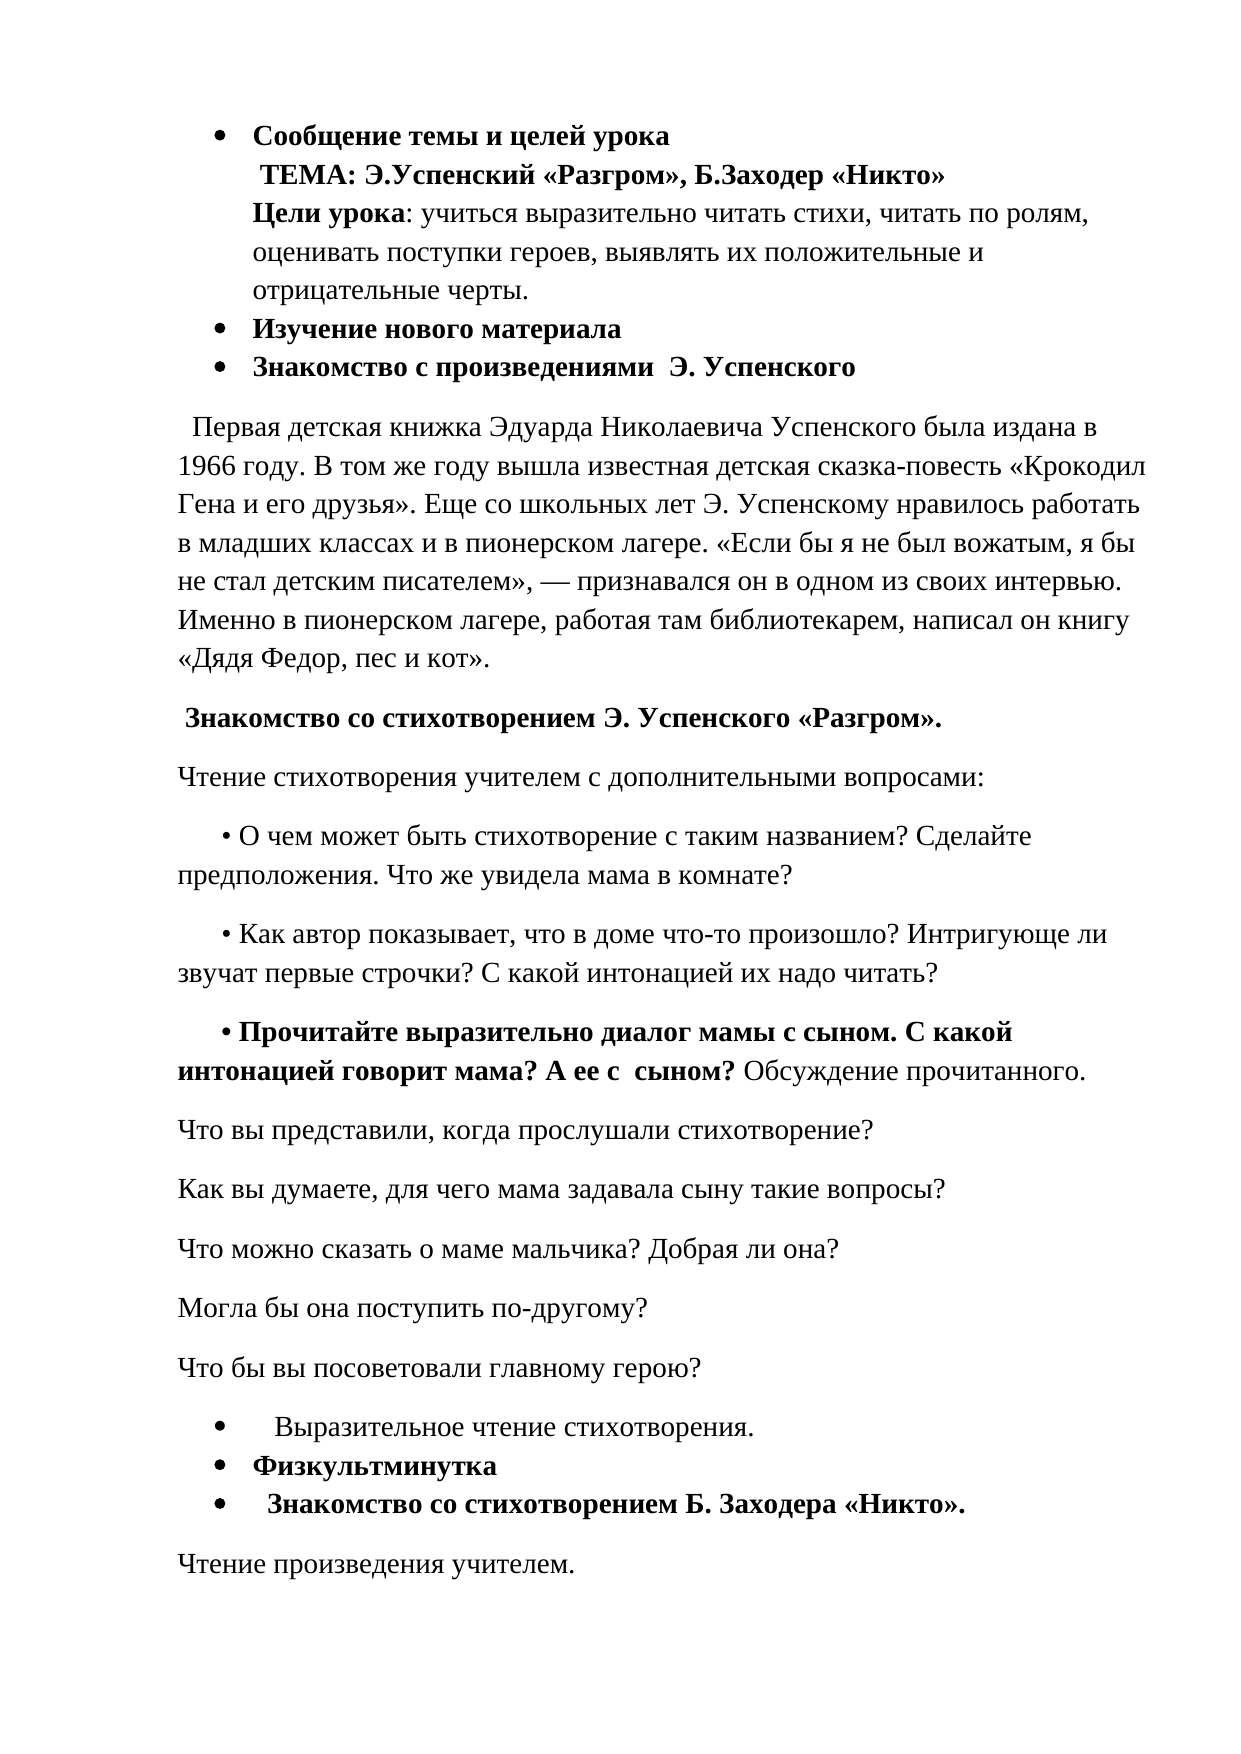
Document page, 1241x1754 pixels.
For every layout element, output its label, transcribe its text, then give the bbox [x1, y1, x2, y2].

text Первая детская книжка Эдуарда Николаевича Успенского была издана в 1966 году. В том же году вышла известная детская сказка-повесть «Крокодил Гена и его друзья». Еще со школьных лет Э. Успенскому нравилось работать в младших классах и в пионерском лагере. «Если бы я не был вожатым, я бы не стал детским писателем», — признавался он в одном из своих интервью. Именно в пионерском лагере, работая там библиотекарем, написал он книгу «Дядя Федор, пес и кот». [177, 409, 1152, 674]
text Что вы представили, когда прослушали стихотворение? [177, 1112, 1152, 1146]
text • О чем может быть стихотворение с таким названием? Сделайте предположения. Что же увидела мама в комнате? [177, 818, 1152, 891]
list Знакомство с произведениями Э. Успенского [215, 349, 1152, 383]
text Что бы вы посоветовали главному герою? [177, 1350, 1152, 1383]
text Могла бы она поступить по-другому? [177, 1290, 1152, 1324]
text Знакомство со стихотворением Э. Успенского «Разгром». [177, 700, 1152, 733]
list Цели урока: учиться выразительно читать стихи, читать по ролям, оценивать поступки героев, выявлять их положительные и отрицательные черты. [252, 195, 1152, 306]
text • Как автор показывает, что в доме что-то произошло? Интригующе ли звучат первые строчки? С какой интонацией их надо читать? [177, 916, 1152, 988]
text Чтение стихотворения учителем с дополнительными вопросами: [177, 759, 1152, 793]
list Выразительное чтение стихотворения. [215, 1409, 1152, 1443]
list Физкультминутка [215, 1448, 1152, 1481]
list Изучение нового материала [215, 311, 1152, 344]
list Знакомство со стихотворением Б. Заходера «Никто». [215, 1486, 1152, 1520]
text Что можно сказать о маме мальчика? Добрая ли она? [177, 1231, 1152, 1264]
text Чтение произведения учителем. [177, 1546, 1152, 1579]
list ТЕМА: Э.Успенский «Разгром», Б.Заходер «Никто» [252, 157, 1152, 190]
text • Прочитайте выразительно диалог мамы с сыном. С какой интонацией говорит мама? А ее с сыном? Обсуждение прочитанного. [177, 1014, 1152, 1086]
list Сообщение темы и целей урока [215, 118, 1152, 152]
text Как вы думаете, для чего мама задавала сыну такие во­просы? [177, 1172, 1152, 1205]
